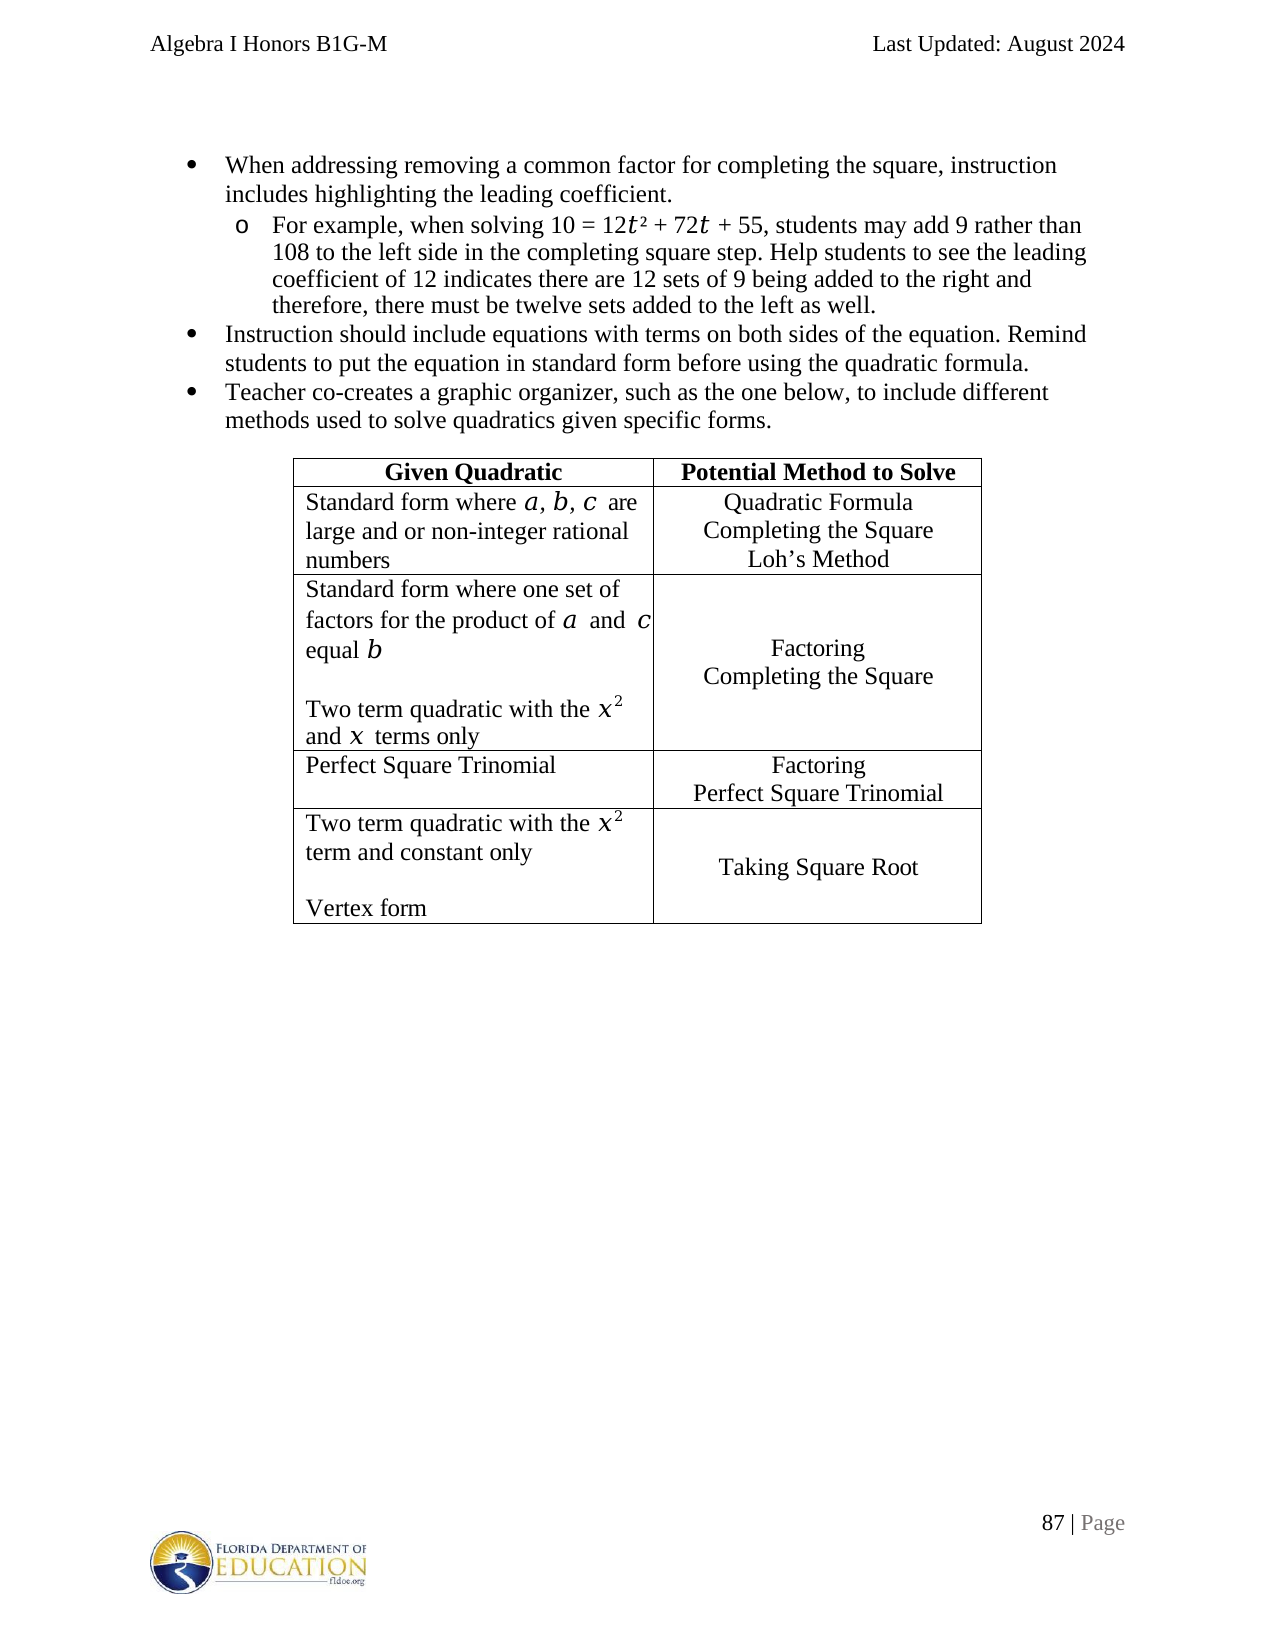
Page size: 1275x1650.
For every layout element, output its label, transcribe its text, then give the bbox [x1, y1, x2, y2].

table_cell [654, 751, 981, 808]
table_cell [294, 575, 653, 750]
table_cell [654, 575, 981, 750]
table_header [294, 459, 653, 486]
list When addressing removing a common factor for completing the square, instruction includes highlighting the leading coefficient. [187, 150, 1125, 207]
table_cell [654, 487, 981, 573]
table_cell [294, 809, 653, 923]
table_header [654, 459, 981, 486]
list Teacher co-creates a graphic organizer, such as the one below, to include different methods used to solve quadratics given specific forms. [187, 377, 1125, 434]
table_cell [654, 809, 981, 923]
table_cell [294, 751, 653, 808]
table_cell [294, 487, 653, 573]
list For example, when solving 10 = 12𝑡² + 72𝑡 + 55, students may add 9 rather than 108 to the left side in the completing square step. Help students to see the leading coefficient of 12 indicates there are 12 sets of 9 being added to the right and therefore, there must be twelve sets added to the left as well. [234, 209, 1125, 319]
list Instruction should include equations with terms on both sides of the equation. Remind students to put the equation in standard form before using the quadratic formula. [187, 319, 1125, 377]
picture [150, 1531, 367, 1594]
